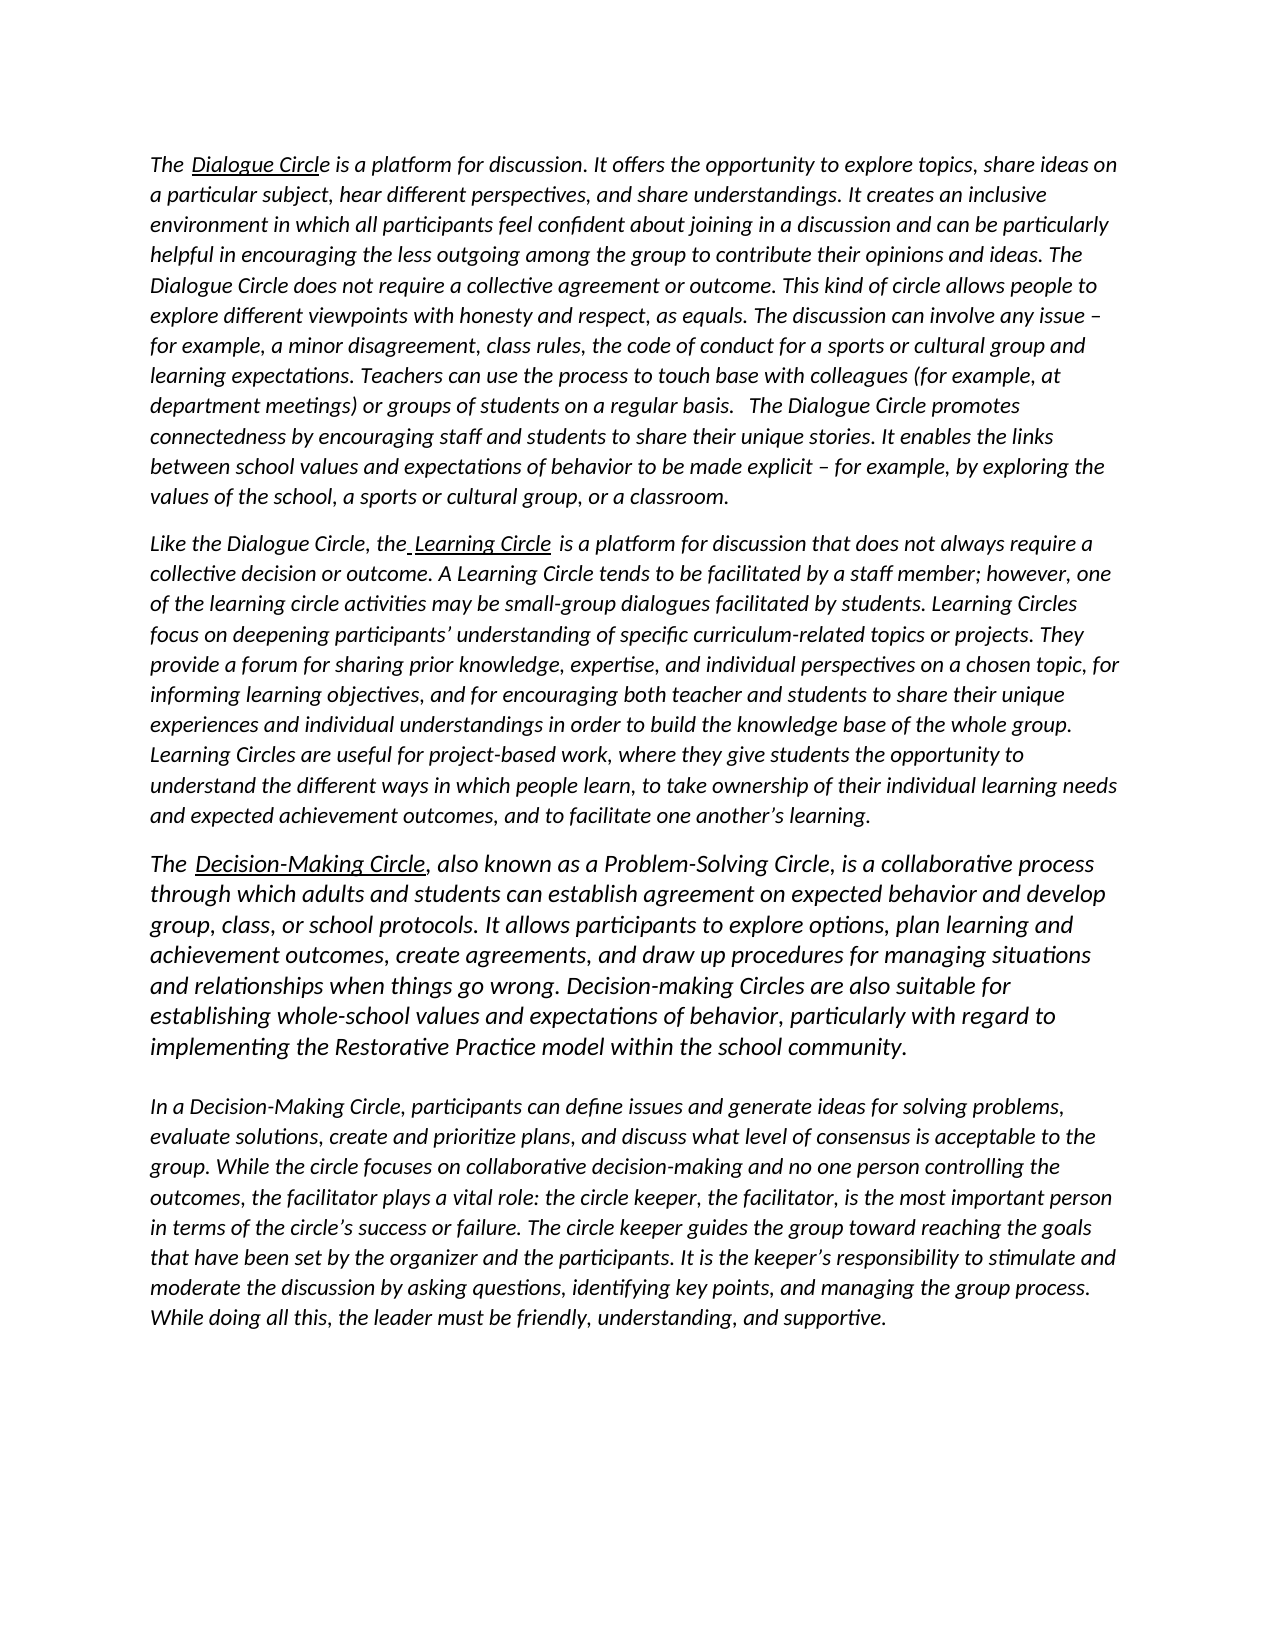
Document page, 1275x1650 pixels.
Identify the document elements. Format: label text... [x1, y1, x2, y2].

text The Decision-Making Circle, also known as a Problem-Solving Circle, is a collaborative process through which adults and students can establish agreement on expected behavior and develop group, class, or school protocols. It allows participants to explore options, plan learning and achievement outcomes, create agreements, and draw up procedures for managing situations and relationships when things go wrong. Decision-making Circles are also suitable for establishing whole-school values and expectations of behavior, particularly with regard to implementing the Restorative Practice model within the school community. [150, 848, 1125, 1062]
text In a Decision-Making Circle, participants can define issues and generate ideas for solving problems, evaluate solutions, create and prioritize plans, and discuss what level of consensus is acceptable to the group. While the circle focuses on collaborative decision-making and no one person controlling the outcomes, the facilitator plays a vital role: the circle keeper, the facilitator, is the most important person in terms of the circle’s success or failure. The circle keeper guides the group toward reaching the goals that have been set by the organizer and the participants. It is the keeper’s responsibility to stimulate and moderate the discussion by asking questions, identifying key points, and managing the group process. While doing all this, the leader must be friendly, understanding, and supportive. [150, 1092, 1125, 1332]
text Like the Dialogue Circle, the Learning Circle is a platform for discussion that does not always require a collective decision or outcome. A Learning Circle tends to be facilitated by a staff member; however, one of the learning circle activities may be small-group dialogues facilitated by students. Learning Circles focus on deepening participants’ understanding of specific curriculum-related topics or projects. They provide a forum for sharing prior knowledge, expertise, and individual perspectives on a chosen topic, for informing learning objectives, and for encouraging both teacher and students to share their unique experiences and individual understandings in order to build the knowledge base of the whole group. Learning Circles are useful for project-based work, where they give students the opportunity to understand the different ways in which people learn, to take ownership of their individual learning needs and expected achievement outcomes, and to facilitate one another’s learning. [150, 529, 1125, 829]
text The Dialogue Circle is a platform for discussion. It offers the opportunity to explore topics, share ideas on a particular subject, hear different perspectives, and share understandings. It creates an inclusive environment in which all participants feel confident about joining in a discussion and can be particularly helpful in encouraging the less outgoing among the group to contribute their opinions and ideas. The Dialogue Circle does not require a collective agreement or outcome. This kind of circle allows people to explore different viewpoints with honesty and respect, as equals. The discussion can involve any issue – for example, a minor disagreement, class rules, the code of conduct for a sports or cultural group and learning expectations. Teachers can use the process to touch base with colleagues (for example, at department meetings) or groups of students on a regular basis. The Dialogue Circle promotes connectedness by encouraging staff and students to share their unique stories. It enables the links between school values and expectations of behavior to be made explicit – for example, by exploring the values of the school, a sports or cultural group, or a classroom. [150, 150, 1125, 510]
